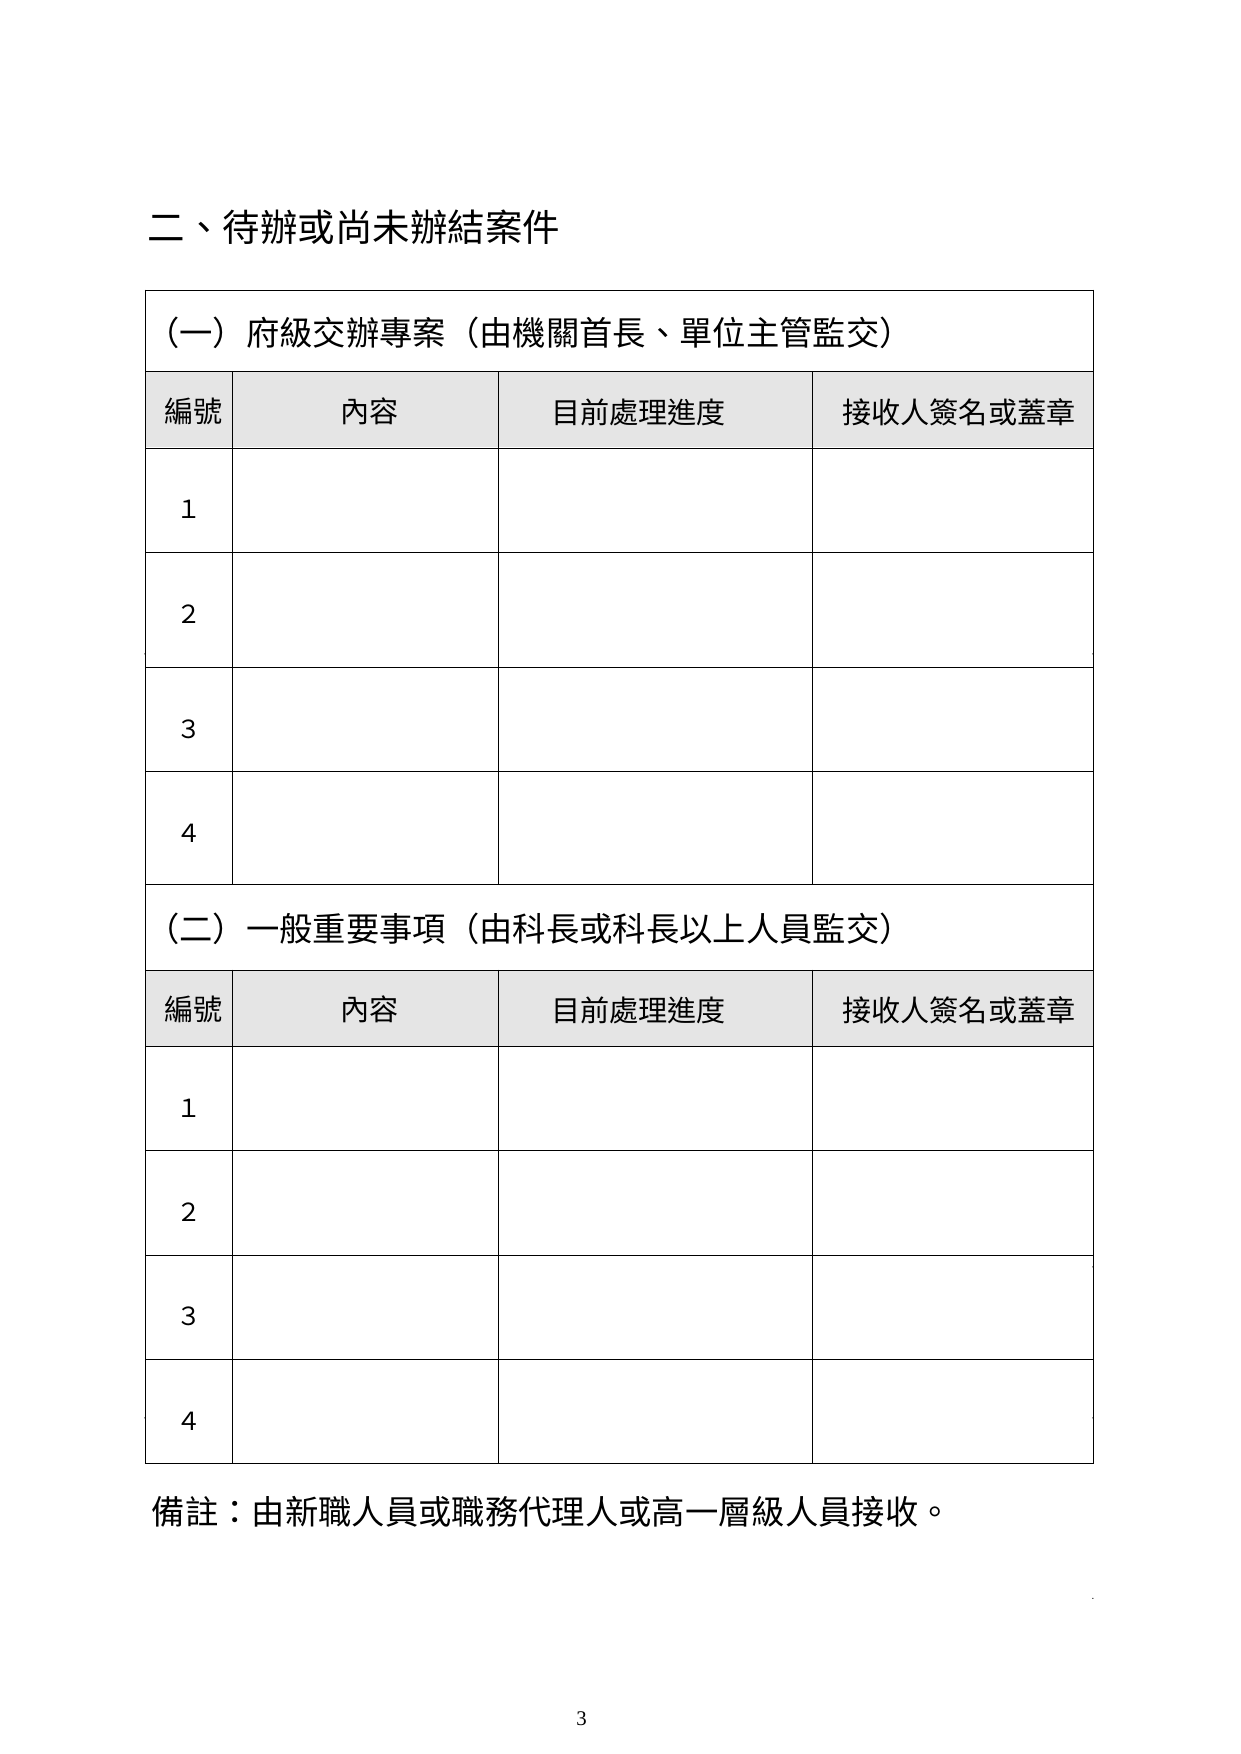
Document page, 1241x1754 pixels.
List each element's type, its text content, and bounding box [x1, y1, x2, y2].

table_cell [233, 553, 498, 667]
table_cell ３ [146, 668, 232, 771]
table_cell 接收人簽名或蓋章 [813, 372, 1093, 447]
table_cell [499, 1360, 812, 1463]
table_cell [233, 668, 498, 771]
table_header （一）府級交辦專案（由機關首長、單位主管監交） [146, 291, 1093, 371]
table_cell ２ [146, 553, 232, 667]
table_cell [813, 1360, 1093, 1463]
table_cell [233, 1360, 498, 1463]
table_cell [233, 772, 498, 883]
table_cell [813, 1047, 1093, 1150]
table_cell 編號 [146, 372, 232, 447]
table_cell [813, 1151, 1093, 1254]
table_cell １ [146, 449, 232, 552]
table_cell ４ [146, 772, 232, 883]
table_cell [499, 668, 812, 771]
table_cell ２ [146, 1151, 232, 1254]
table_cell ４ [146, 1360, 232, 1463]
table_cell [233, 1151, 498, 1254]
table_cell [813, 668, 1093, 771]
table_cell 內容 [233, 372, 498, 447]
table_cell （二）一般重要事項（由科長或科長以上人員監交） [146, 885, 1093, 969]
table_cell [499, 553, 812, 667]
text 備註：由新職人員或職務代理人或高一層級人員接收。 [148, 1502, 1015, 1530]
table_cell [233, 1047, 498, 1150]
table_cell [813, 449, 1093, 552]
table_cell １ [146, 1047, 232, 1150]
table_cell 目前處理進度 [499, 372, 812, 447]
table_cell [233, 1256, 498, 1359]
table_cell 接收人簽名或蓋章 [813, 971, 1093, 1046]
table_cell ３ [146, 1256, 232, 1359]
table_cell [813, 1256, 1093, 1359]
table_cell [499, 449, 812, 552]
table_cell [233, 449, 498, 552]
table_cell [499, 1256, 812, 1359]
table_cell 編號 [146, 971, 232, 1046]
table_cell 內容 [233, 971, 498, 1046]
text 二、待辦或尚未辦結案件 [148, 200, 1015, 252]
table_cell [499, 1047, 812, 1150]
table_cell [813, 772, 1093, 883]
table_cell [499, 1151, 812, 1254]
table_cell [499, 772, 812, 883]
table_cell [813, 553, 1093, 667]
table_cell 目前處理進度 [499, 971, 812, 1046]
